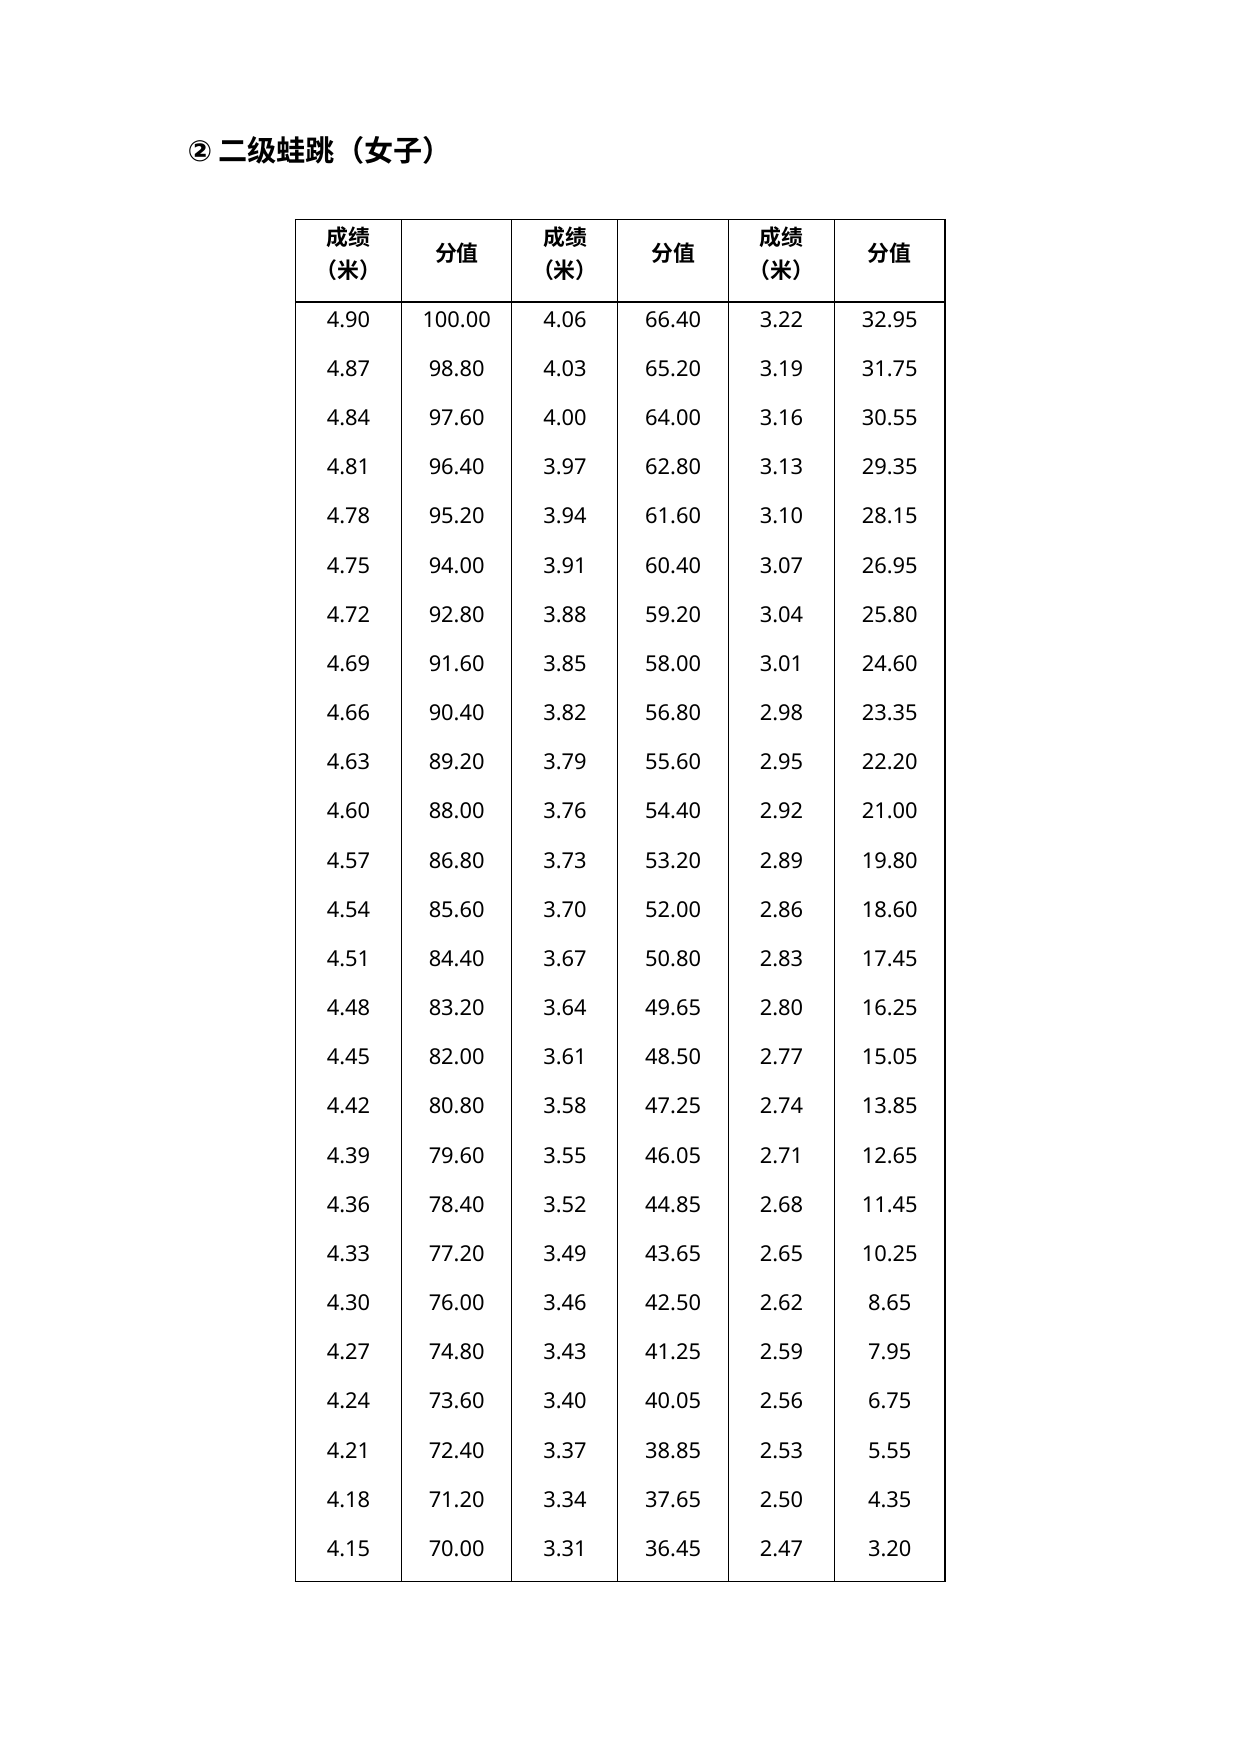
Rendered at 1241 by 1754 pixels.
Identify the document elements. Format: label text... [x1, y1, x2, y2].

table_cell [729, 303, 834, 1581]
table_header 成绩（米） [729, 220, 834, 301]
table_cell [512, 303, 617, 1581]
table_header 成绩（米） [512, 220, 617, 301]
table_header 分值 [618, 220, 728, 301]
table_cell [402, 303, 511, 1581]
table_header 分值 [402, 220, 511, 301]
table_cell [835, 303, 944, 1581]
table_header 成绩（米） [296, 220, 401, 301]
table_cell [618, 303, 728, 1581]
text ②二级蛙跳（女子） [187, 116, 1053, 181]
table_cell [296, 303, 401, 1581]
table_header 分值 [835, 220, 944, 301]
